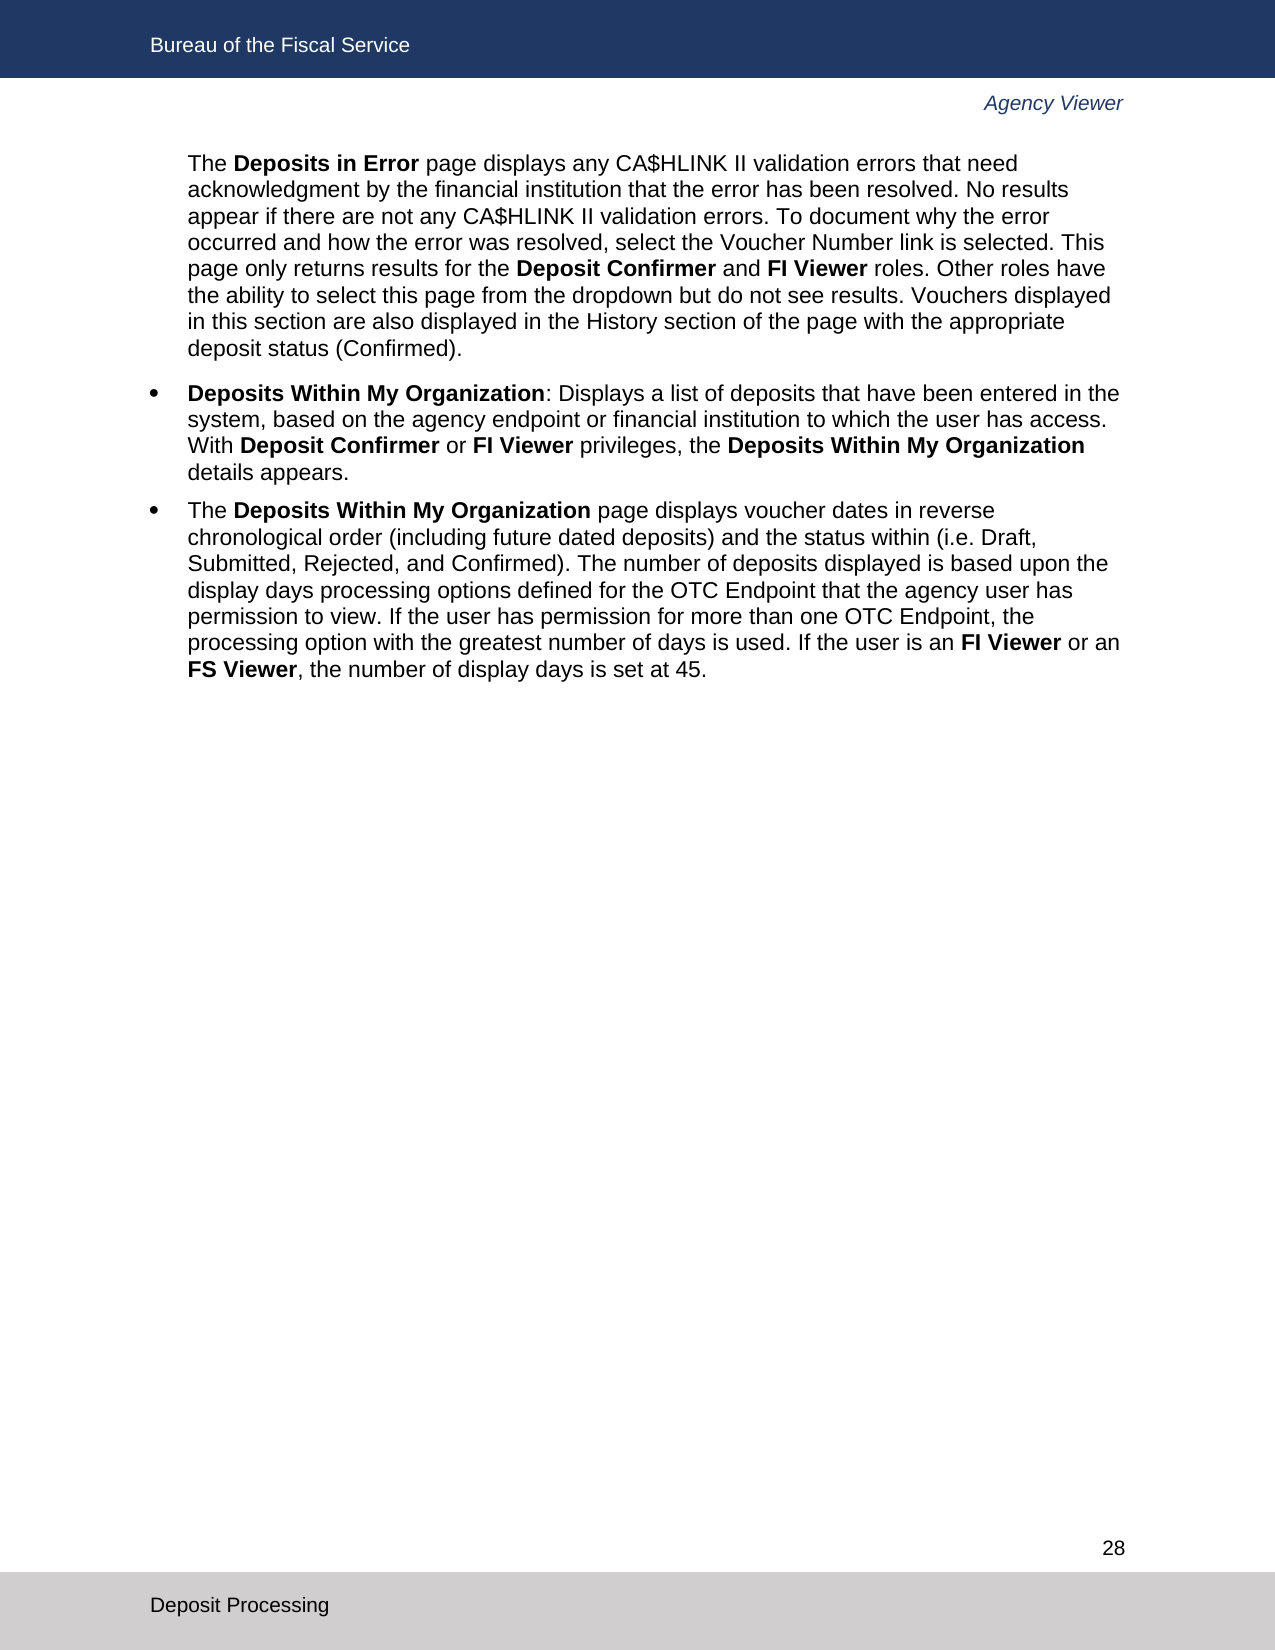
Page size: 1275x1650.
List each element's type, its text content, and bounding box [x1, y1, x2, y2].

text The Deposits Within My Organization page displays voucher dates in reverse chronological order (including future dated deposits) and the status within (i.e. Draft, Submitted, Rejected, and Confirmed). The number of deposits displayed is based upon the display days processing options defined for the OTC Endpoint that the agency user has permission to view. If the user has permission for more than one OTC Endpoint, the processing option with the greatest number of days is used. If the user is an FI Viewer or an FS Viewer, the number of display days is set at 45. [150, 497, 1125, 682]
text The Deposits in Error page displays any CA$HLINK II validation errors that need acknowledgment by the financial institution that the error has been resolved. No results appear if there are not any CA$HLINK II validation errors. To document why the error occurred and how the error was resolved, select the Voucher Number link is selected. This page only returns results for the Deposit Confirmer and FI Viewer roles. Other roles have the ability to select this page from the dropdown but do not see results. Vouchers displayed in this section are also displayed in the History section of the page with the appropriate deposit status (Confirmed). [187, 150, 1125, 361]
text Deposits Within My Organization: Displays a list of deposits that have been entered in the system, based on the agency endpoint or financial institution to which the user has access. With Deposit Confirmer or FI Viewer privileges, the Deposits Within My Organization details appears. [150, 379, 1125, 485]
